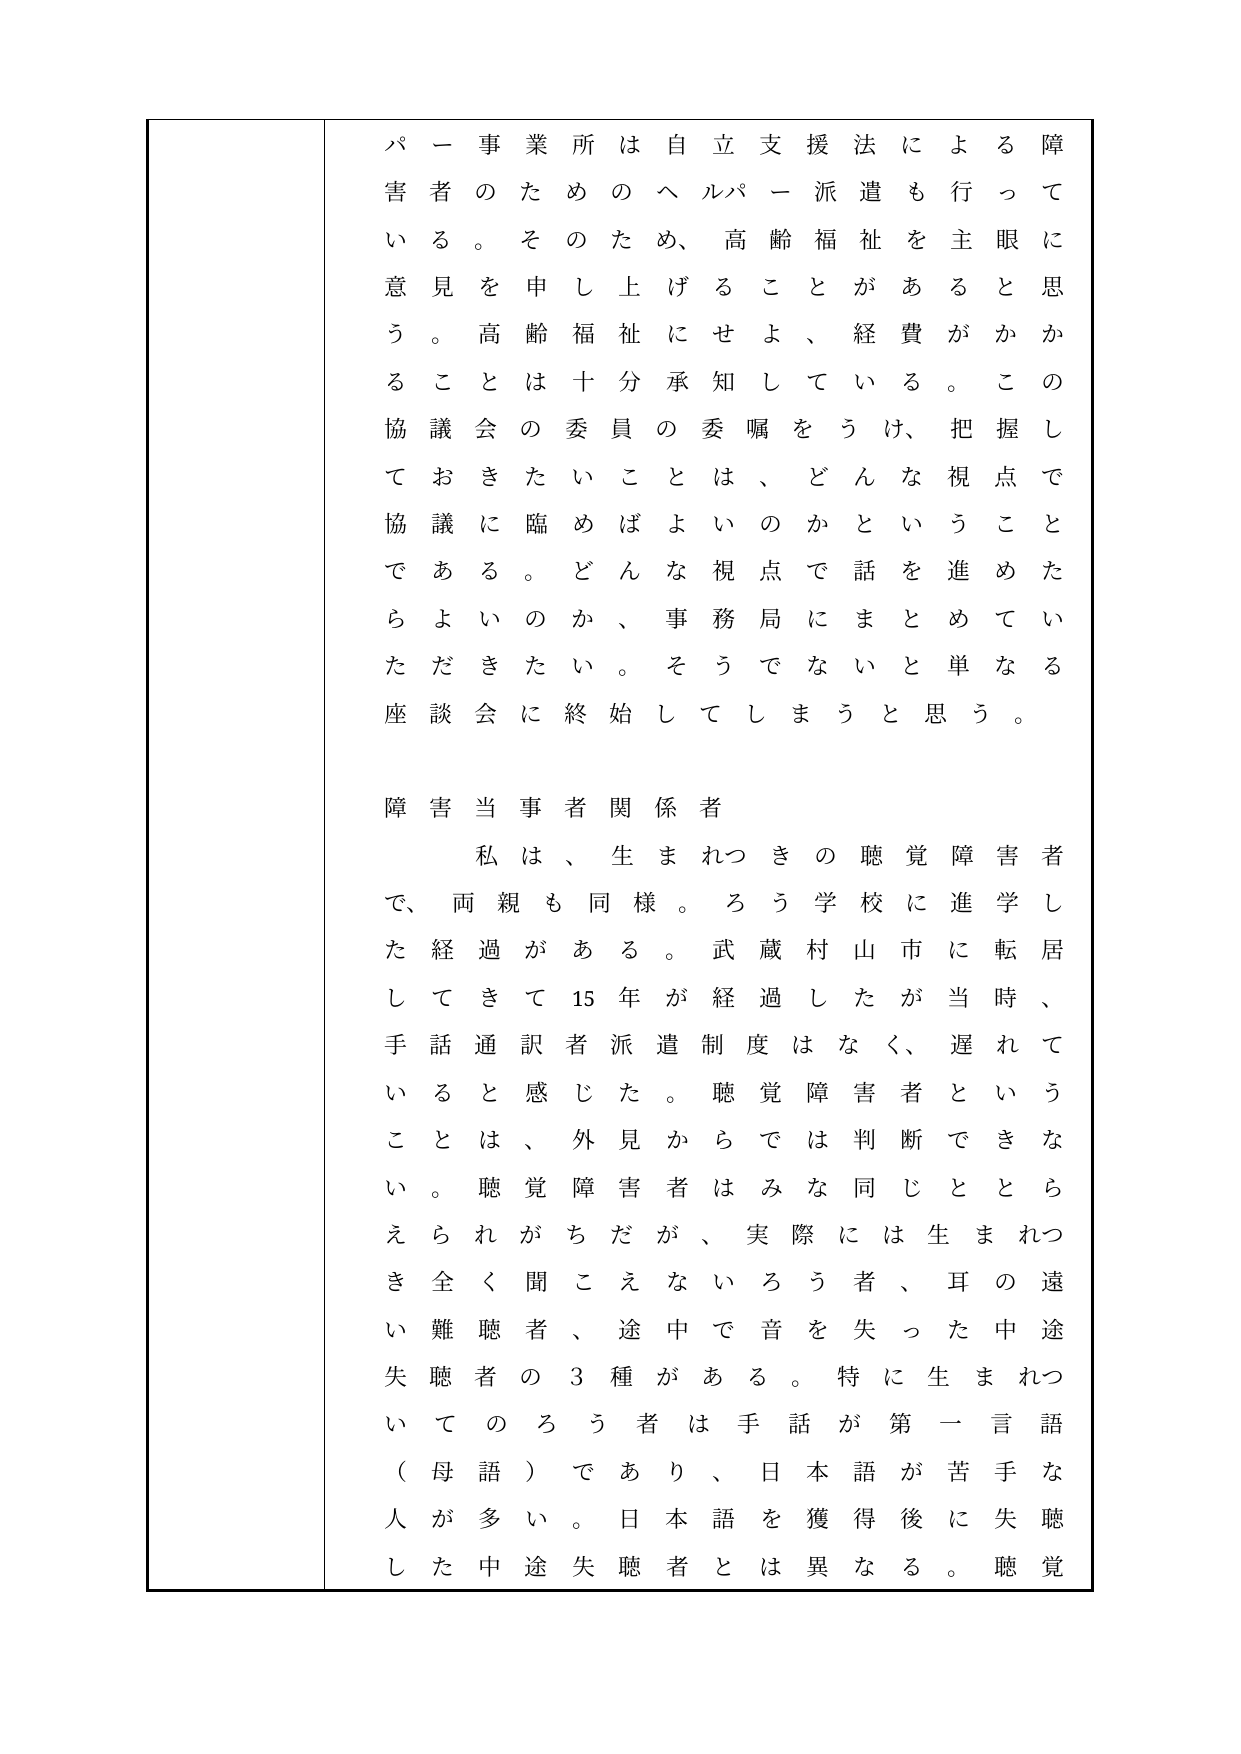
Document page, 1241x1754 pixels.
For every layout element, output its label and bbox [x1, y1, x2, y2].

table_cell [149, 120, 324, 1589]
table_cell [325, 120, 1091, 1589]
